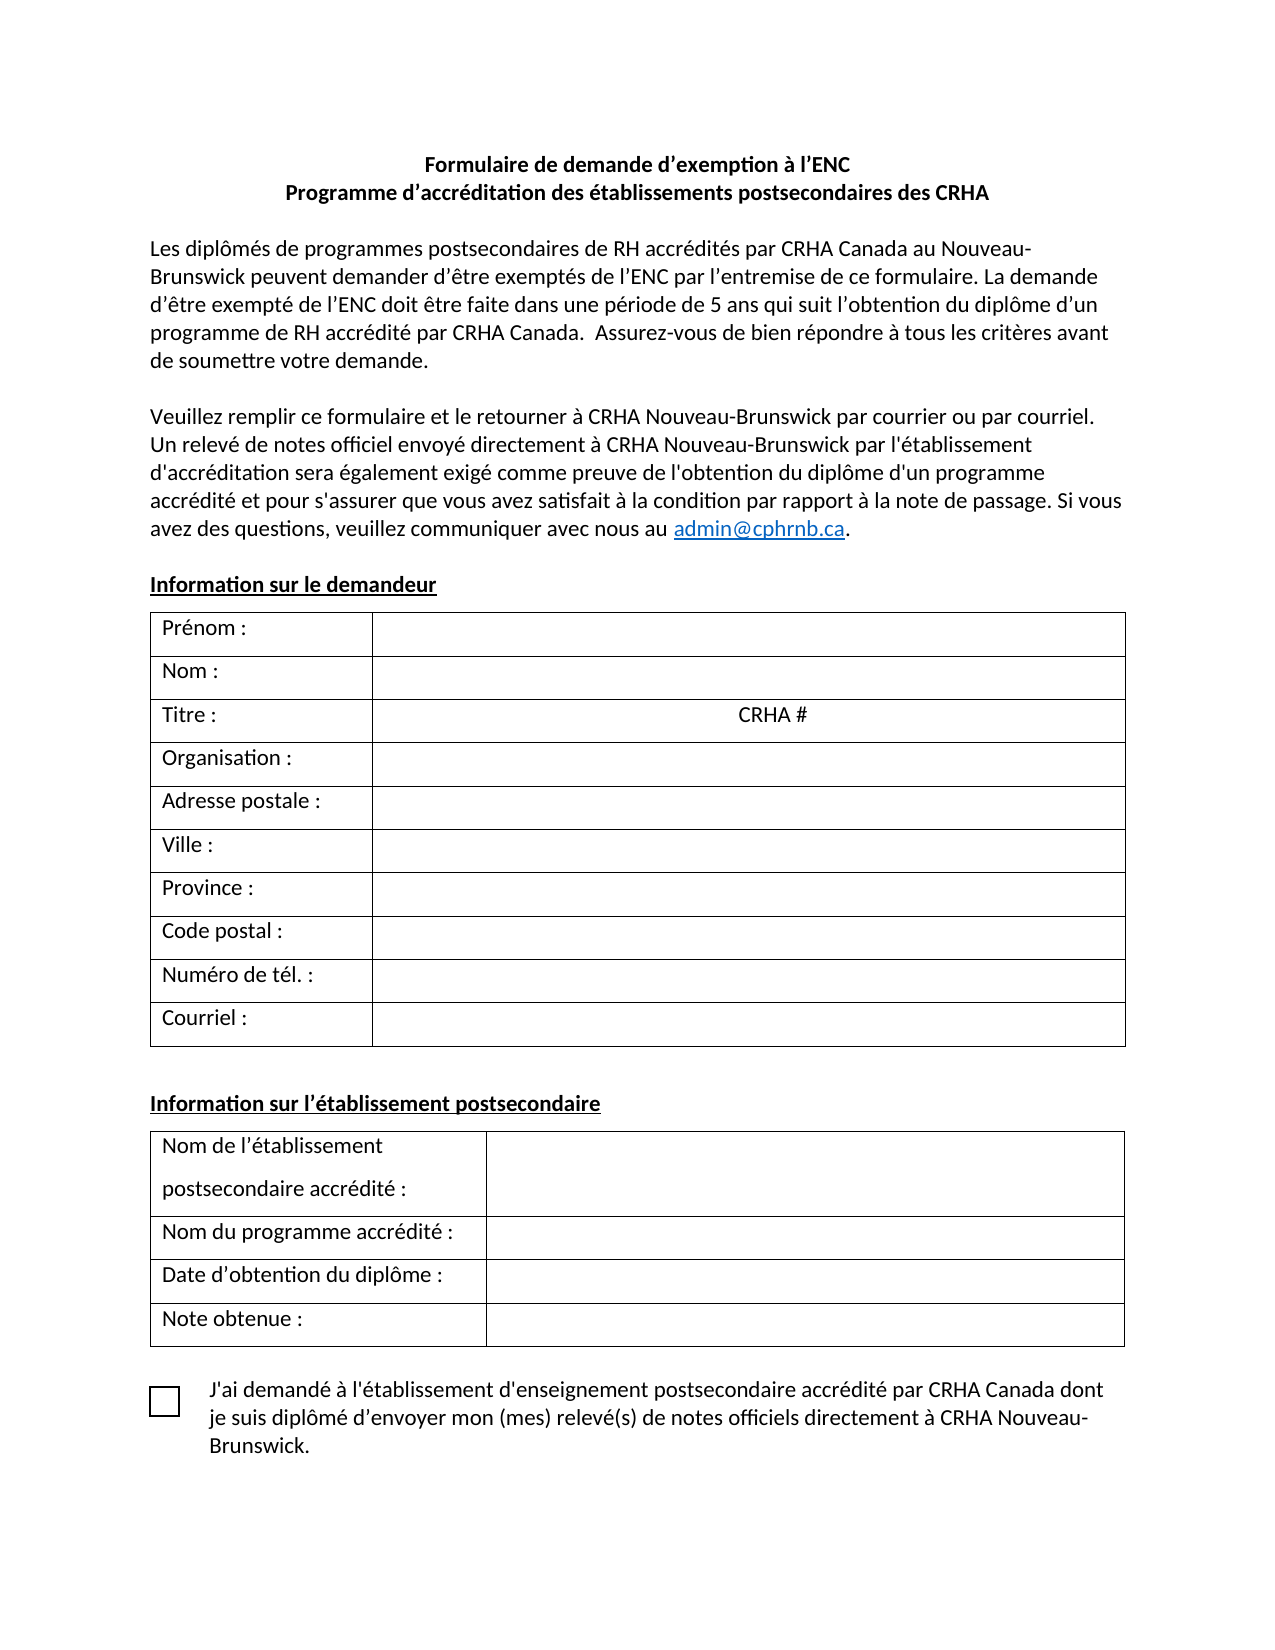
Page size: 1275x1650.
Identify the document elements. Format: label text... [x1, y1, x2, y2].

table_cell [373, 917, 1125, 959]
text Formulaire de demande d’exemption à l’ENC [150, 150, 1125, 178]
table_cell Code postal : [151, 917, 372, 959]
table_cell Courriel : [151, 1003, 372, 1046]
table_header [373, 613, 1125, 656]
table_cell Note obtenue : [151, 1304, 486, 1346]
table_cell [373, 1003, 1125, 1046]
text Programme d’accréditation des établissements postsecondaires des CRHA [150, 178, 1125, 206]
table_cell [373, 960, 1125, 1002]
table_cell Titre : [151, 700, 372, 742]
table_cell Numéro de tél. : [151, 960, 372, 1002]
table_cell [373, 830, 1125, 872]
text Les diplômés de programmes postsecondaires de RH accrédités par CRHA Canada au Nouveau-Brunswick peuvent demander d’être exemptés de l’ENC par l’entremise de ce formulaire. La demande d’être exempté de l’ENC doit être faite dans une période de 5 ans qui suit l’obtention du diplôme d’un programme de RH accrédité par CRHA Canada. Assurez-vous de bien répondre à tous les critères avant de soumettre votre demande. [150, 234, 1125, 374]
table_cell [487, 1260, 1124, 1303]
table_cell [373, 743, 1125, 786]
text J'ai demandé à l'établissement d'enseignement postsecondaire accrédité par CRHA Canada dont je suis diplômé d’envoyer mon (mes) relevé(s) de notes officiels directement à CRHA Nouveau-Brunswick. [209, 1375, 1125, 1459]
table_cell Nom du programme accrédité : [151, 1217, 486, 1259]
table_cell [373, 787, 1125, 829]
table_header Nom de l’établissement postsecondaire accrédité : [151, 1132, 486, 1216]
table_cell Ville : [151, 830, 372, 872]
table_cell Date d’obtention du diplôme : [151, 1260, 486, 1303]
table_cell [487, 1304, 1124, 1346]
table_cell [373, 873, 1125, 916]
table_cell CRHA # [373, 700, 1125, 742]
table_cell [487, 1217, 1124, 1259]
table_cell Organisation : [151, 743, 372, 786]
table_cell Nom : [151, 657, 372, 699]
table_cell Adresse postale : [151, 787, 372, 829]
text Information sur l’établissement postsecondaire [150, 1089, 1125, 1117]
table_cell [373, 657, 1125, 699]
text Veuillez remplir ce formulaire et le retourner à CRHA Nouveau-Brunswick par courrier ou par courriel. Un relevé de notes officiel envoyé directement à CRHA Nouveau-Brunswick par l'établissement d'accréditation sera également exigé comme preuve de l'obtention du diplôme d'un programme accrédité et pour s'assurer que vous avez satisfait à la condition par rapport à la note de passage. Si vous avez des questions, veuillez communiquer avec nous au admin@cphrnb.ca. [150, 402, 1125, 542]
text Information sur le demandeur [150, 570, 1125, 598]
table_header [487, 1132, 1124, 1216]
table_cell Province : [151, 873, 372, 916]
table_header Prénom : [151, 613, 372, 656]
